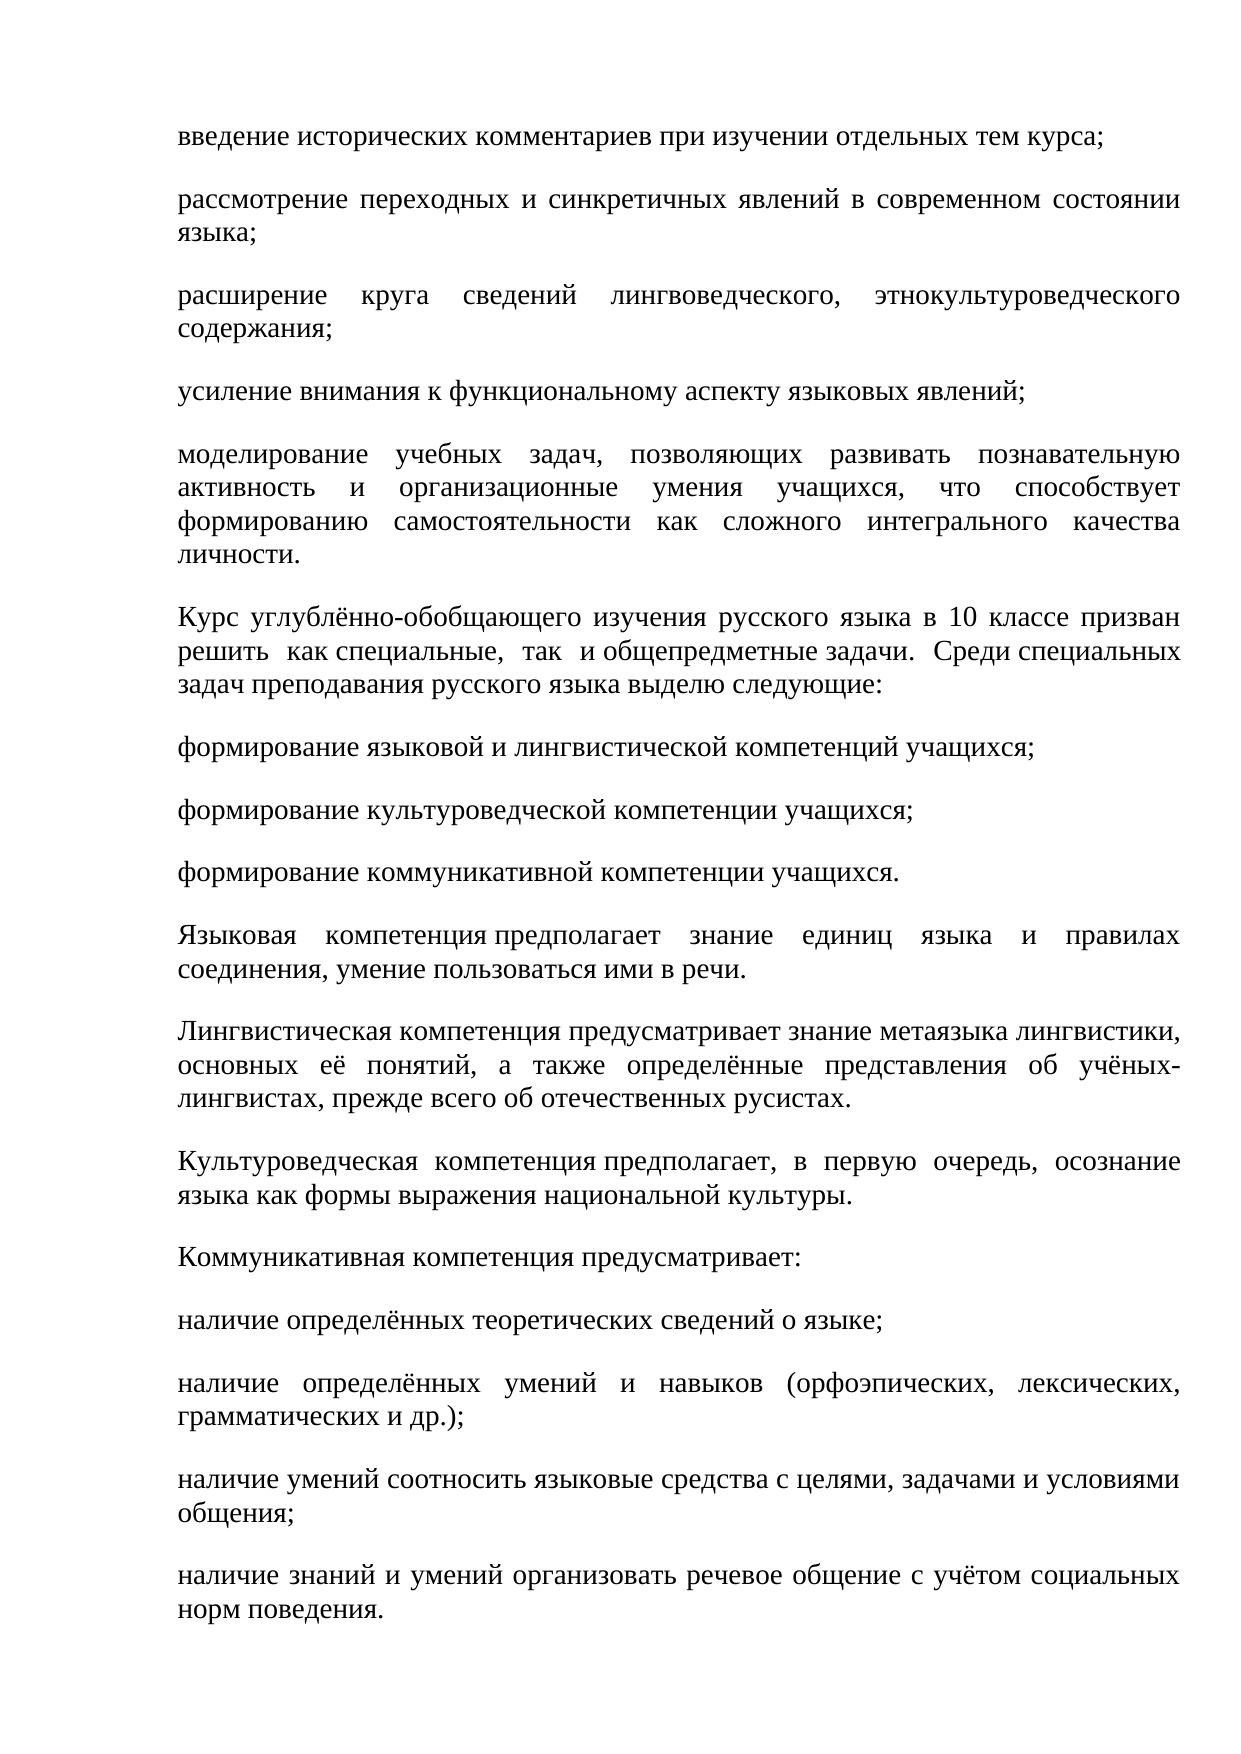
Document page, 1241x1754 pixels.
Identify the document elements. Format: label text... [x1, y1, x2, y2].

text усиление внимания к функциональному аспекту языковых явлений; [177, 373, 1181, 407]
text Языковая компетенция предполагает знание единиц языка и правилах соединения, умение пользоваться ими в речи. [177, 917, 1181, 984]
text Курс углублённо-обобщающего изучения русского языка в 10 классе призван решить как специальные, так и общепредметные задачи. Среди специальных задач преподавания русского языка выделю следующие: [177, 599, 1181, 700]
text введение исторических комментариев при изучении отдельных тем курса; [177, 118, 1181, 152]
text формирование коммуникативной компетенции учащихся. [177, 854, 1181, 888]
text Коммуникативная компетенция предусматривает: [177, 1239, 1181, 1273]
text наличие знаний и умений организовать речевое общение с учётом социальных норм поведения. [177, 1557, 1181, 1624]
text формирование культуроведческой компетенции учащихся; [177, 792, 1181, 825]
text расширение круга сведений лингвоведческого, этнокультуроведческого содержания; [177, 277, 1181, 344]
text Лингвистическая компетенция предусматривает знание метаязыка лингвистики, основных её понятий, а также определённые представления об учёных-лингвистах, прежде всего об отечественных русистах. [177, 1013, 1181, 1114]
text моделирование учебных задач, позволяющих развивать познавательную активность и организационные умения учащихся, что способствует формированию самостоятельности как сложного интегрального качества личности. [177, 436, 1181, 570]
text наличие определённых теоретических сведений о языке; [177, 1302, 1181, 1336]
text Культуроведческая компетенция предполагает, в первую очередь, осознание языка как формы выражения национальной культуры. [177, 1143, 1181, 1210]
text наличие определённых умений и навыков (орфоэпических, лексических, грамматических и др.); [177, 1365, 1181, 1432]
text рассмотрение переходных и синкретичных явлений в современном состоянии языка; [177, 181, 1181, 248]
text формирование языковой и лингвистической компетенций учащихся; [177, 729, 1181, 763]
text наличие умений соотносить языковые средства с целями, задачами и условиями общения; [177, 1461, 1181, 1528]
